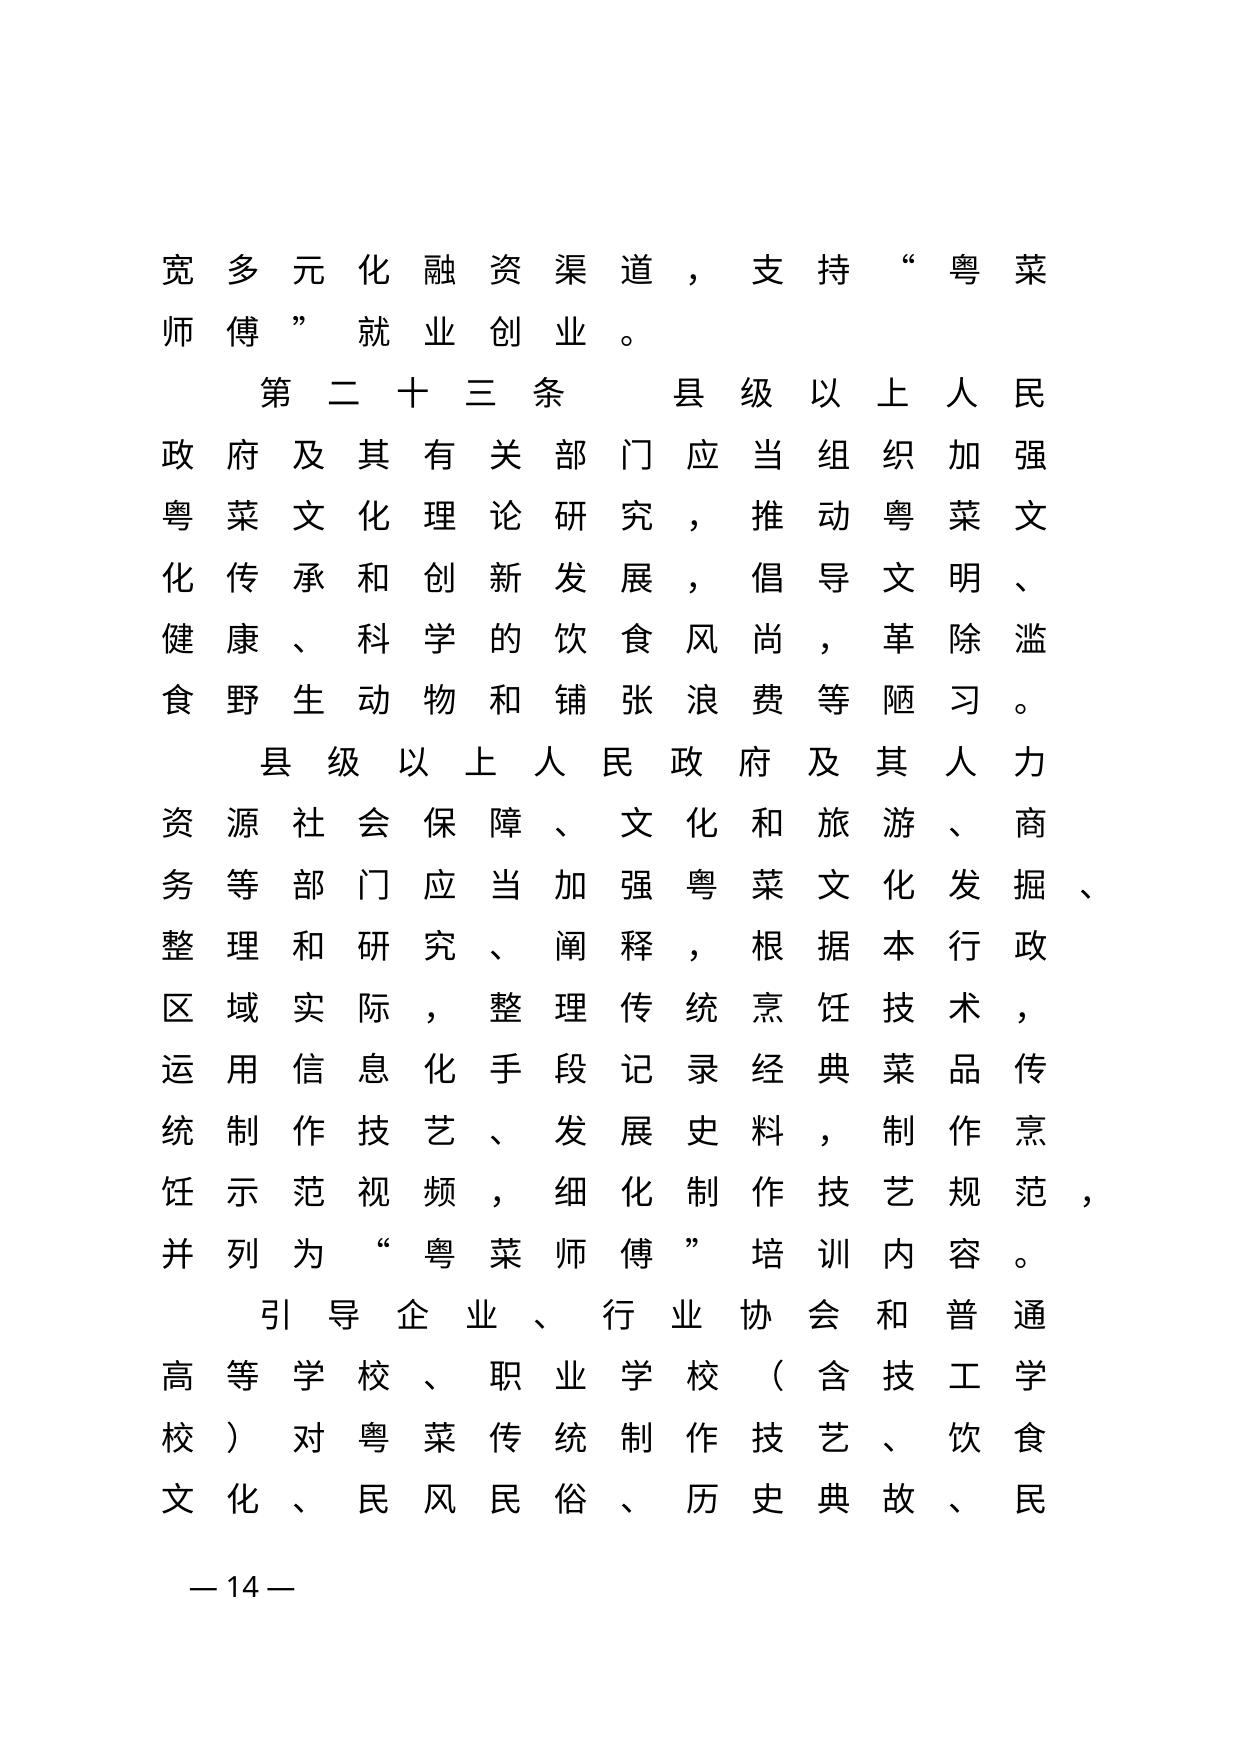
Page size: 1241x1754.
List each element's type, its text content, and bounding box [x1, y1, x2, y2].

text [161, 237, 1079, 360]
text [161, 1282, 1079, 1528]
text 县级以上人民政府及其人力资源社会保障、文化和旅游、商务等部门应当加强粤菜文化发掘、整理和研究、阐释，根据本行政区域实际，整理传统烹饪技术，运用信息化手段记录经典菜品传统制作技艺、发展史料，制作烹饪示范视频，细化制作技艺规范，并列为“粤菜师傅”培训内容。 [161, 729, 1079, 1282]
text 第二十三条 县级以上人民政府及其有关部门应当组织加强粤菜文化理论研究，推动粤菜文化传承和创新发展，倡导文明、健康、科学的饮食风尚，革除滥食野生动物和铺张浪费等陋习。 [161, 360, 1079, 729]
